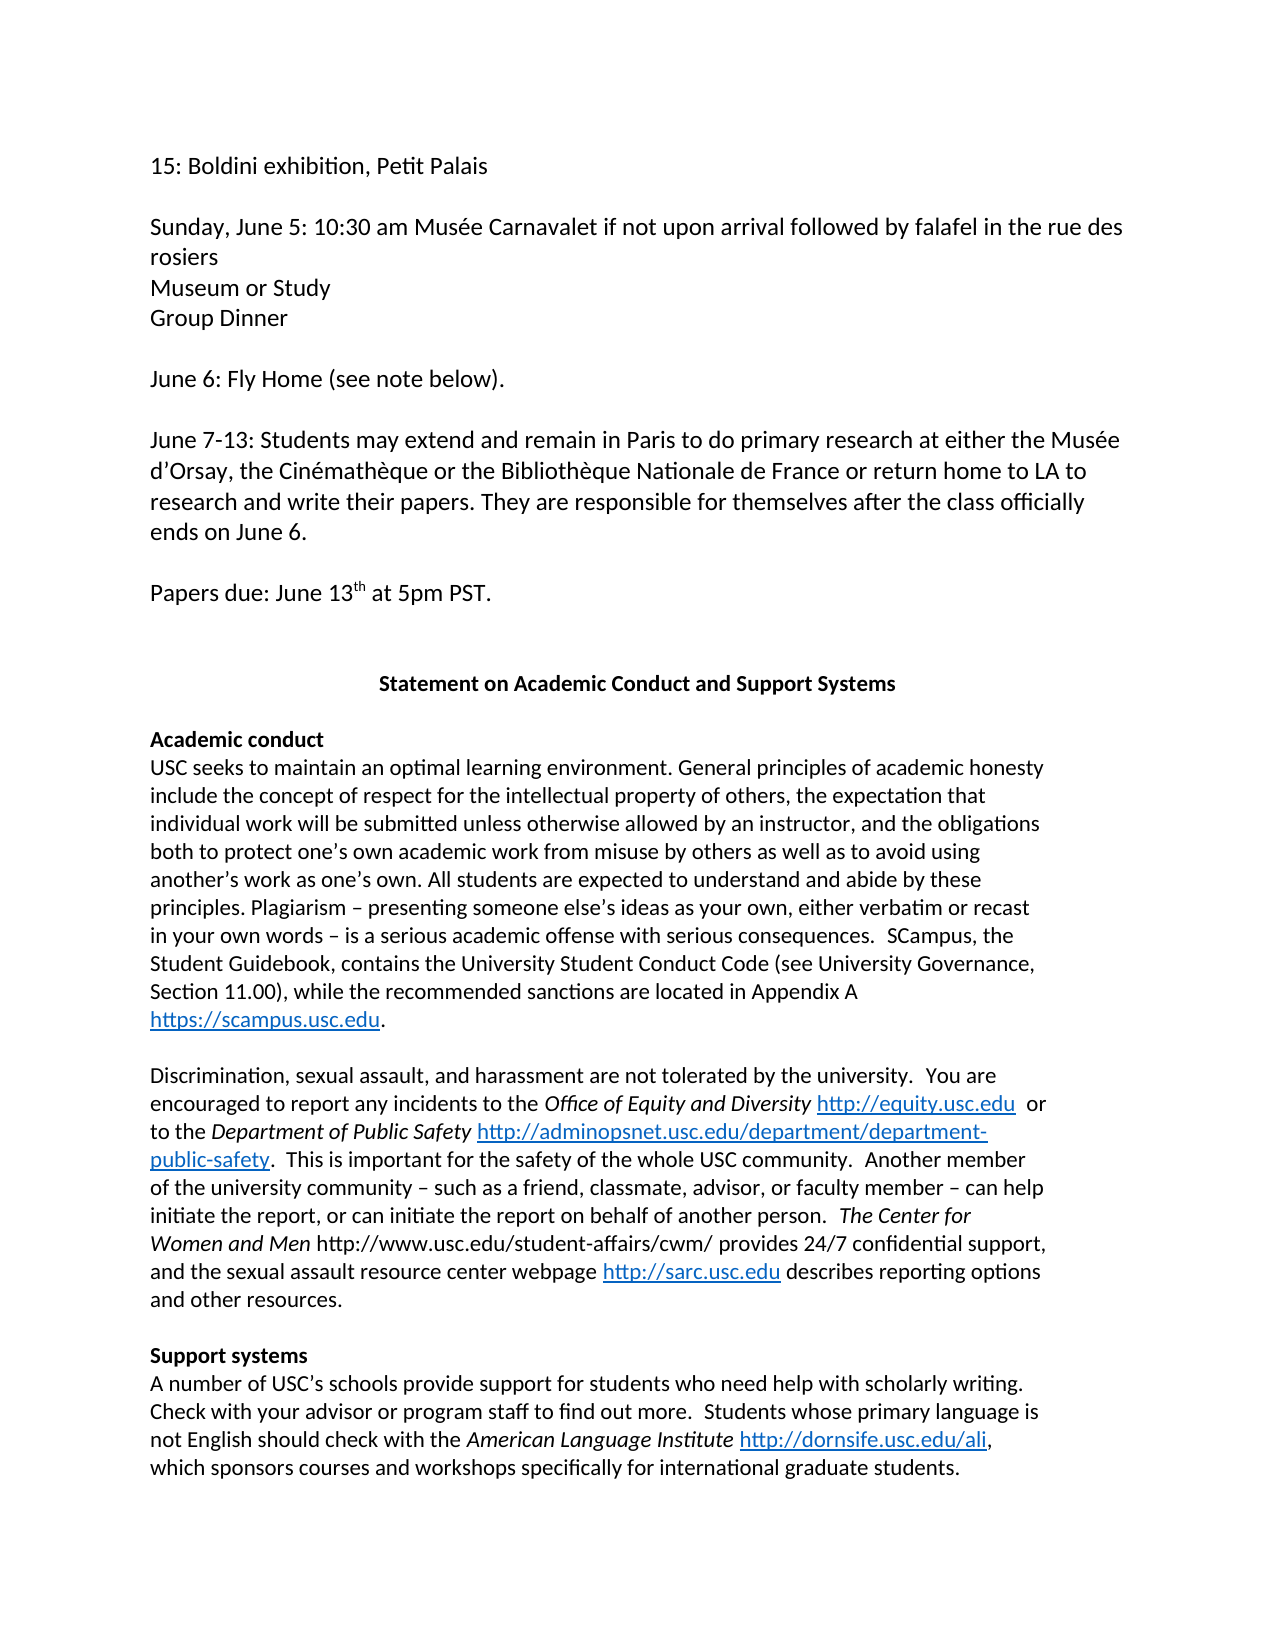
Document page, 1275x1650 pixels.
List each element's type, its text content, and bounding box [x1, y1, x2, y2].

text Sunday, June 5: 10:30 am Musée Carnavalet if not upon arrival followed by falafel in the rue des rosiers [150, 211, 1125, 272]
subtitle Support systems [150, 1341, 1050, 1369]
text 15: Boldini exhibition, Petit Palais [150, 150, 1125, 181]
text USC seeks to maintain an optimal learning environment. General principles of academic honesty include the concept of respect for the intellectual property of others, the expectation that individual work will be submitted unless otherwise allowed by an instructor, and the obligations both to protect one’s own academic work from misuse by others as well as to avoid using another’s work as one’s own. All students are expected to understand and abide by these principles. Plagiarism – presenting someone else’s ideas as your own, either verbatim or recast in your own words – is a serious academic offense with serious consequences. SCampus, the Student Guidebook, contains the University Student Conduct Code (see University Governance, Section 11.00), while the recommended sanctions are located in Appendix A https://scampus.usc.edu. [150, 753, 1050, 1033]
text Papers due: June 13th at 5pm PST. [150, 577, 1125, 608]
text Statement on Academic Conduct and Support Systems [150, 669, 1125, 697]
text Academic conduct [150, 725, 1050, 753]
text Discrimination, sexual assault, and harassment are not tolerated by the university. You are encouraged to report any incidents to the Office of Equity and Diversity http://equity.usc.edu or to the Department of Public Safety http://adminopsnet.usc.edu/department/department-public-safety. This is important for the safety of the whole USC community. Another member of the university community – such as a friend, classmate, advisor, or faculty member – can help initiate the report, or can initiate the report on behalf of another person. The Center for Women and Men http://www.usc.edu/student-affairs/cwm/ provides 24/7 confidential support, and the sexual assault resource center webpage http://sarc.usc.edu describes reporting options and other resources. [150, 1061, 1050, 1313]
text June 6: Fly Home (see note below). [150, 364, 1125, 394]
text June 7-13: Students may extend and remain in Paris to do primary research at either the Musée d’Orsay, the Cinémathèque or the Bibliothèque Nationale de France or return home to LA to research and write their papers. They are responsible for themselves after the class officially ends on June 6. [150, 425, 1125, 547]
text A number of USC’s schools provide support for students who need help with scholarly writing. Check with your advisor or program staff to find out more. Students whose primary language is not English should check with the American Language Institute http://dornsife.usc.edu/ali, which sponsors courses and workshops specifically for international graduate students. [150, 1369, 1050, 1481]
text Museum or Study [150, 272, 1125, 303]
text Group Dinner [150, 303, 1125, 333]
